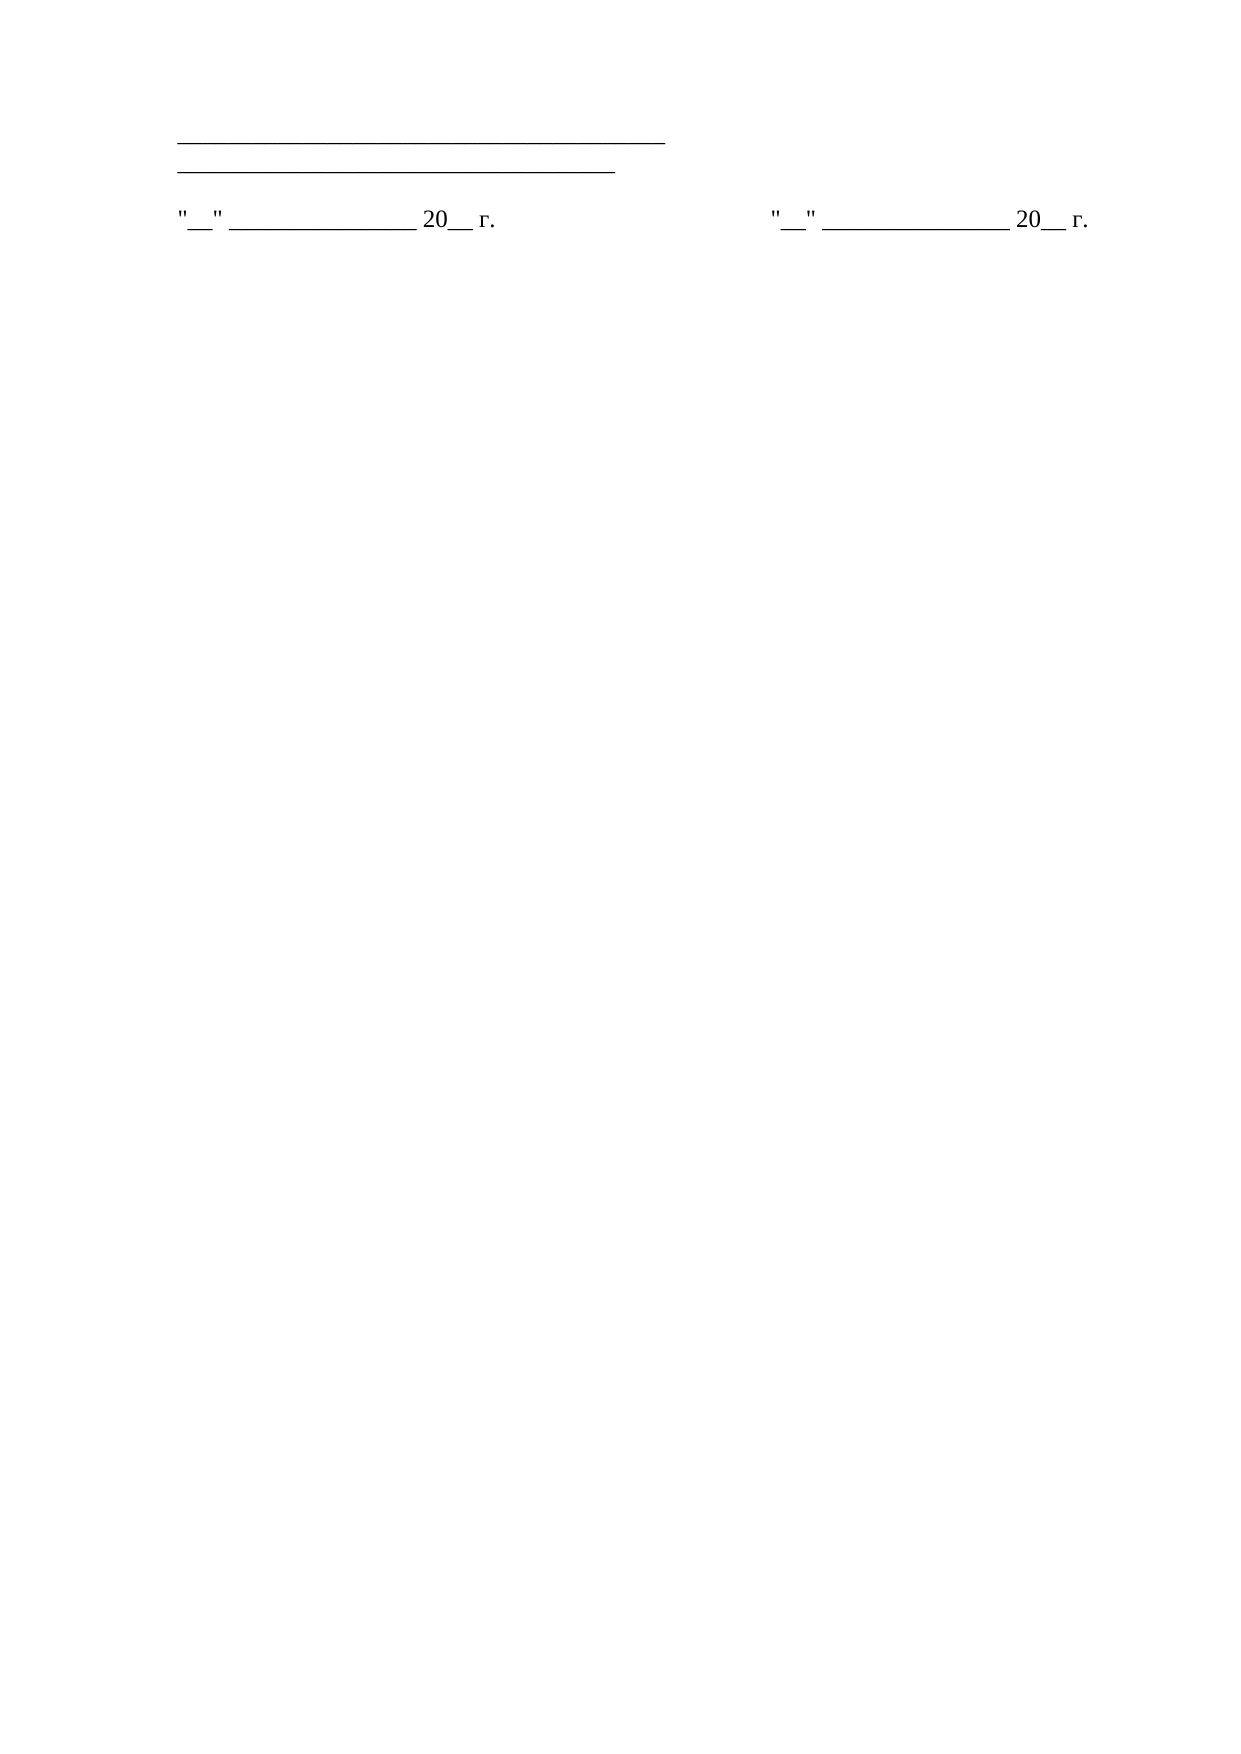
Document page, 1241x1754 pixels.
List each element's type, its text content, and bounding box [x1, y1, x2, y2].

text "__" _______________ 20__ г. "__" _______________ 20__ г. [177, 204, 1152, 233]
text _______________________________________ ___________________________________ [177, 118, 1152, 176]
